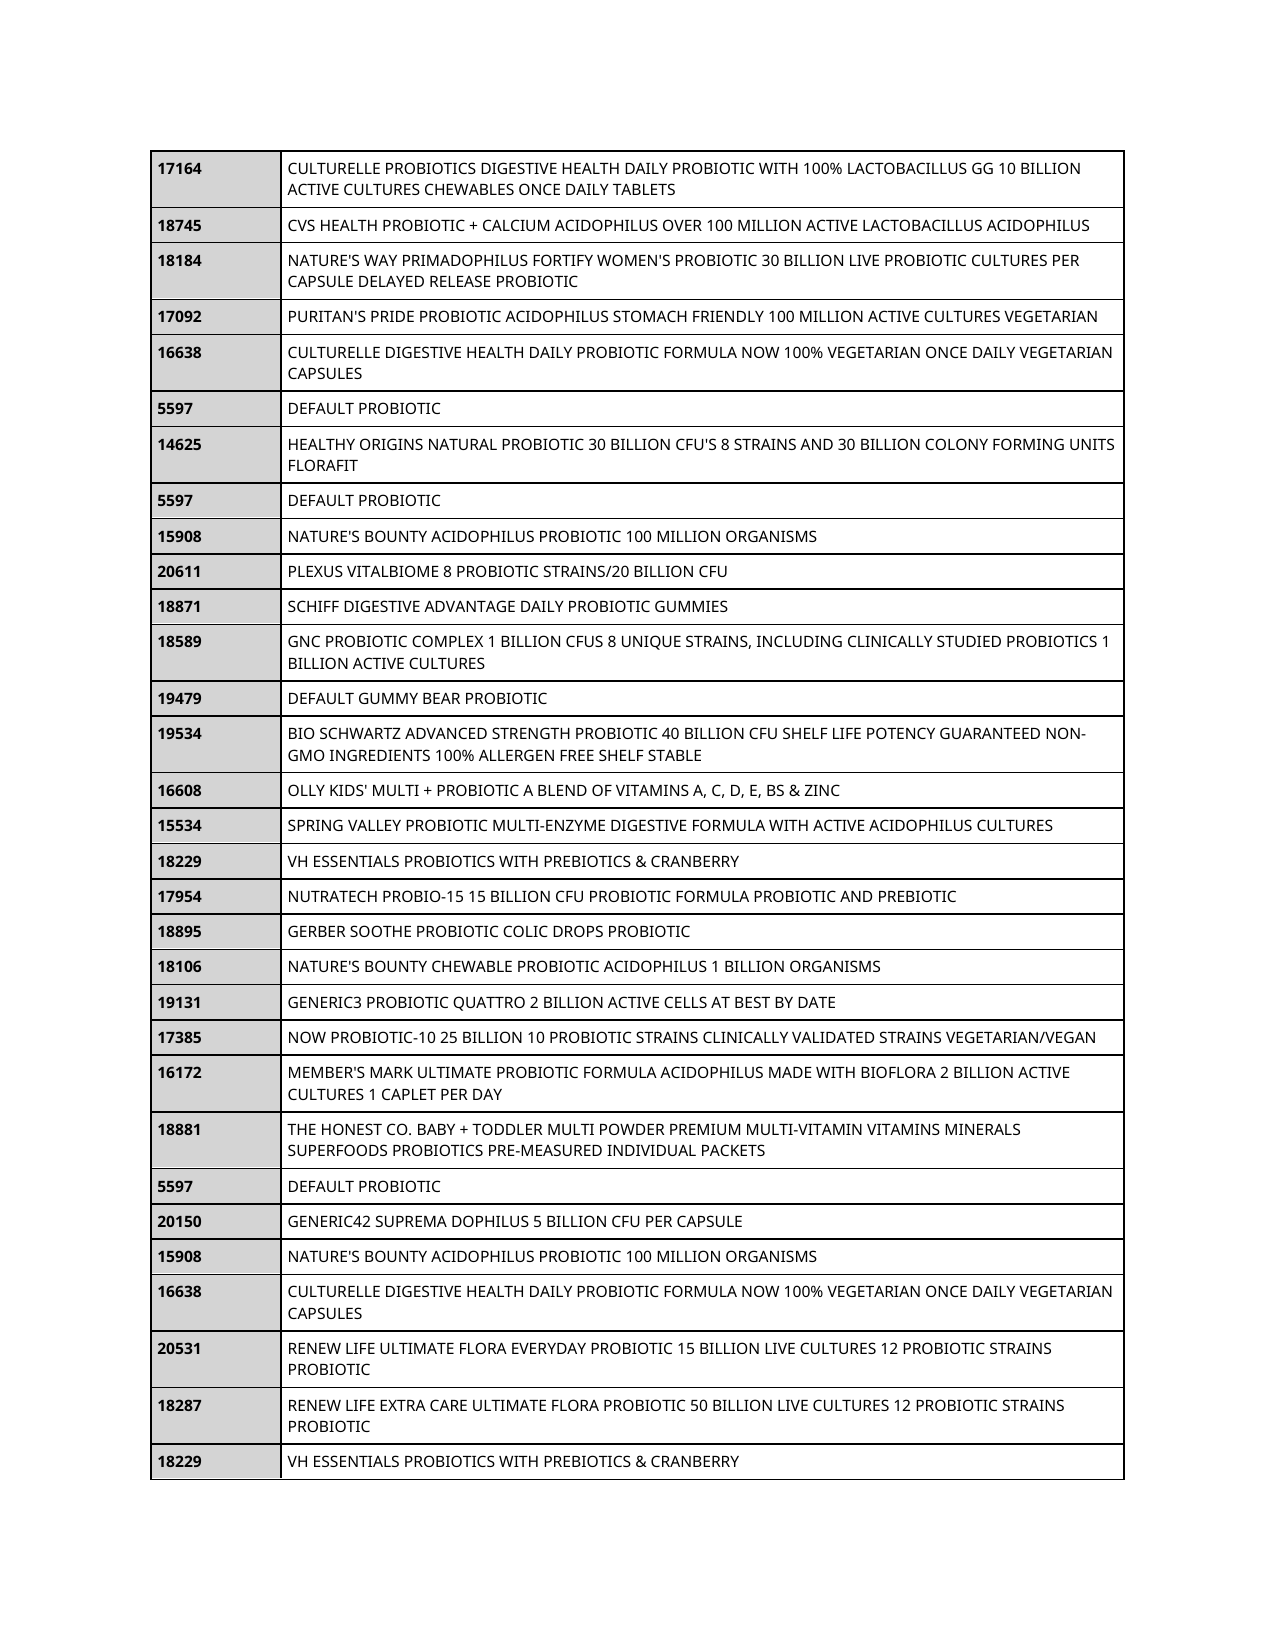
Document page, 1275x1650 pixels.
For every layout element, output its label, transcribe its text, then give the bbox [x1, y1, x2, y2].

table_cell 17954 [152, 880, 280, 913]
table_cell VH ESSENTIALS PROBIOTICS WITH PREBIOTICS & CRANBERRY [282, 844, 1123, 878]
table_cell 20531 [152, 1332, 280, 1387]
table_cell 18871 [152, 590, 280, 623]
table_cell 16638 [152, 1275, 280, 1330]
table_cell 17164 [152, 152, 280, 207]
table_cell 15908 [152, 1240, 280, 1273]
table_cell DEFAULT PROBIOTIC [282, 392, 1123, 426]
table_cell RENEW LIFE ULTIMATE FLORA EVERYDAY PROBIOTIC 15 BILLION LIVE CULTURES 12 PROBIOTIC STRAINS PROBIOTIC [282, 1332, 1123, 1387]
table_cell CVS HEALTH PROBIOTIC + CALCIUM ACIDOPHILUS OVER 100 MILLION ACTIVE LACTOBACILLUS ACIDOPHILUS [282, 208, 1123, 242]
table_cell NATURE'S BOUNTY ACIDOPHILUS PROBIOTIC 100 MILLION ORGANISMS [282, 1240, 1123, 1273]
table_cell NATURE'S BOUNTY CHEWABLE PROBIOTIC ACIDOPHILUS 1 BILLION ORGANISMS [282, 950, 1123, 984]
table_cell 16608 [152, 773, 280, 807]
table_cell SCHIFF DIGESTIVE ADVANTAGE DAILY PROBIOTIC GUMMIES [282, 590, 1123, 623]
table_cell 19534 [152, 717, 280, 772]
table_cell 17092 [152, 300, 280, 334]
table_cell NOW PROBIOTIC-10 25 BILLION 10 PROBIOTIC STRAINS CLINICALLY VALIDATED STRAINS VEGETARIAN/VEGAN [282, 1021, 1123, 1054]
table_cell 5597 [152, 392, 280, 426]
table_cell 14625 [152, 427, 280, 482]
table_cell 18229 [152, 844, 280, 878]
table_cell PURITAN'S PRIDE PROBIOTIC ACIDOPHILUS STOMACH FRIENDLY 100 MILLION ACTIVE CULTURES VEGETARIAN [282, 300, 1123, 334]
table_cell SPRING VALLEY PROBIOTIC MULTI-ENZYME DIGESTIVE FORMULA WITH ACTIVE ACIDOPHILUS CULTURES [282, 809, 1123, 842]
table_cell NUTRATECH PROBIO-15 15 BILLION CFU PROBIOTIC FORMULA PROBIOTIC AND PREBIOTIC [282, 880, 1123, 913]
table_cell 5597 [152, 1169, 280, 1203]
table_cell MEMBER'S MARK ULTIMATE PROBIOTIC FORMULA ACIDOPHILUS MADE WITH BIOFLORA 2 BILLION ACTIVE CULTURES 1 CAPLET PER DAY [282, 1056, 1123, 1111]
table_cell VH ESSENTIALS PROBIOTICS WITH PREBIOTICS & CRANBERRY [282, 1445, 1123, 1478]
table_cell 20150 [152, 1205, 280, 1238]
table_cell GENERIC3 PROBIOTIC QUATTRO 2 BILLION ACTIVE CELLS AT BEST BY DATE [282, 985, 1123, 1019]
table_cell DEFAULT PROBIOTIC [282, 1169, 1123, 1203]
table_cell 18589 [152, 625, 280, 680]
table_cell PLEXUS VITALBIOME 8 PROBIOTIC STRAINS/20 BILLION CFU [282, 555, 1123, 588]
table_cell 19479 [152, 682, 280, 715]
table_cell 20611 [152, 555, 280, 588]
table_cell RENEW LIFE EXTRA CARE ULTIMATE FLORA PROBIOTIC 50 BILLION LIVE CULTURES 12 PROBIOTIC STRAINS PROBIOTIC [282, 1388, 1123, 1443]
table_cell 15534 [152, 809, 280, 842]
table_cell DEFAULT GUMMY BEAR PROBIOTIC [282, 682, 1123, 715]
table_cell HEALTHY ORIGINS NATURAL PROBIOTIC 30 BILLION CFU'S 8 STRAINS AND 30 BILLION COLONY FORMING UNITS FLORAFIT [282, 427, 1123, 482]
table_cell 17385 [152, 1021, 280, 1054]
table_cell 18881 [152, 1113, 280, 1167]
table_cell GERBER SOOTHE PROBIOTIC COLIC DROPS PROBIOTIC [282, 915, 1123, 948]
table_cell 16172 [152, 1056, 280, 1111]
table_cell 16638 [152, 335, 280, 390]
table_cell BIO SCHWARTZ ADVANCED STRENGTH PROBIOTIC 40 BILLION CFU SHELF LIFE POTENCY GUARANTEED NON-GMO INGREDIENTS 100% ALLERGEN FREE SHELF STABLE [282, 717, 1123, 772]
table_cell CULTURELLE DIGESTIVE HEALTH DAILY PROBIOTIC FORMULA NOW 100% VEGETARIAN ONCE DAILY VEGETARIAN CAPSULES [282, 335, 1123, 390]
table_cell 18184 [152, 243, 280, 298]
table_cell 5597 [152, 484, 280, 517]
table_cell CULTURELLE PROBIOTICS DIGESTIVE HEALTH DAILY PROBIOTIC WITH 100% LACTOBACILLUS GG 10 BILLION ACTIVE CULTURES CHEWABLES ONCE DAILY TABLETS [282, 152, 1123, 207]
table_cell GENERIC42 SUPREMA DOPHILUS 5 BILLION CFU PER CAPSULE [282, 1205, 1123, 1238]
table_cell 18106 [152, 950, 280, 984]
table_cell DEFAULT PROBIOTIC [282, 484, 1123, 517]
table_cell THE HONEST CO. BABY + TODDLER MULTI POWDER PREMIUM MULTI-VITAMIN VITAMINS MINERALS SUPERFOODS PROBIOTICS PRE-MEASURED INDIVIDUAL PACKETS [282, 1113, 1123, 1167]
table_cell 18895 [152, 915, 280, 948]
table_cell 18287 [152, 1388, 280, 1443]
table_cell OLLY KIDS' MULTI + PROBIOTIC A BLEND OF VITAMINS A, C, D, E, BS & ZINC [282, 773, 1123, 807]
table_cell GNC PROBIOTIC COMPLEX 1 BILLION CFUS 8 UNIQUE STRAINS, INCLUDING CLINICALLY STUDIED PROBIOTICS 1 BILLION ACTIVE CULTURES [282, 625, 1123, 680]
table_cell NATURE'S BOUNTY ACIDOPHILUS PROBIOTIC 100 MILLION ORGANISMS [282, 519, 1123, 553]
table_cell 19131 [152, 985, 280, 1019]
table_cell 18229 [152, 1445, 280, 1478]
table_cell 15908 [152, 519, 280, 553]
table_cell NATURE'S WAY PRIMADOPHILUS FORTIFY WOMEN'S PROBIOTIC 30 BILLION LIVE PROBIOTIC CULTURES PER CAPSULE DELAYED RELEASE PROBIOTIC [282, 243, 1123, 298]
table_cell CULTURELLE DIGESTIVE HEALTH DAILY PROBIOTIC FORMULA NOW 100% VEGETARIAN ONCE DAILY VEGETARIAN CAPSULES [282, 1275, 1123, 1330]
table_cell 18745 [152, 208, 280, 242]
